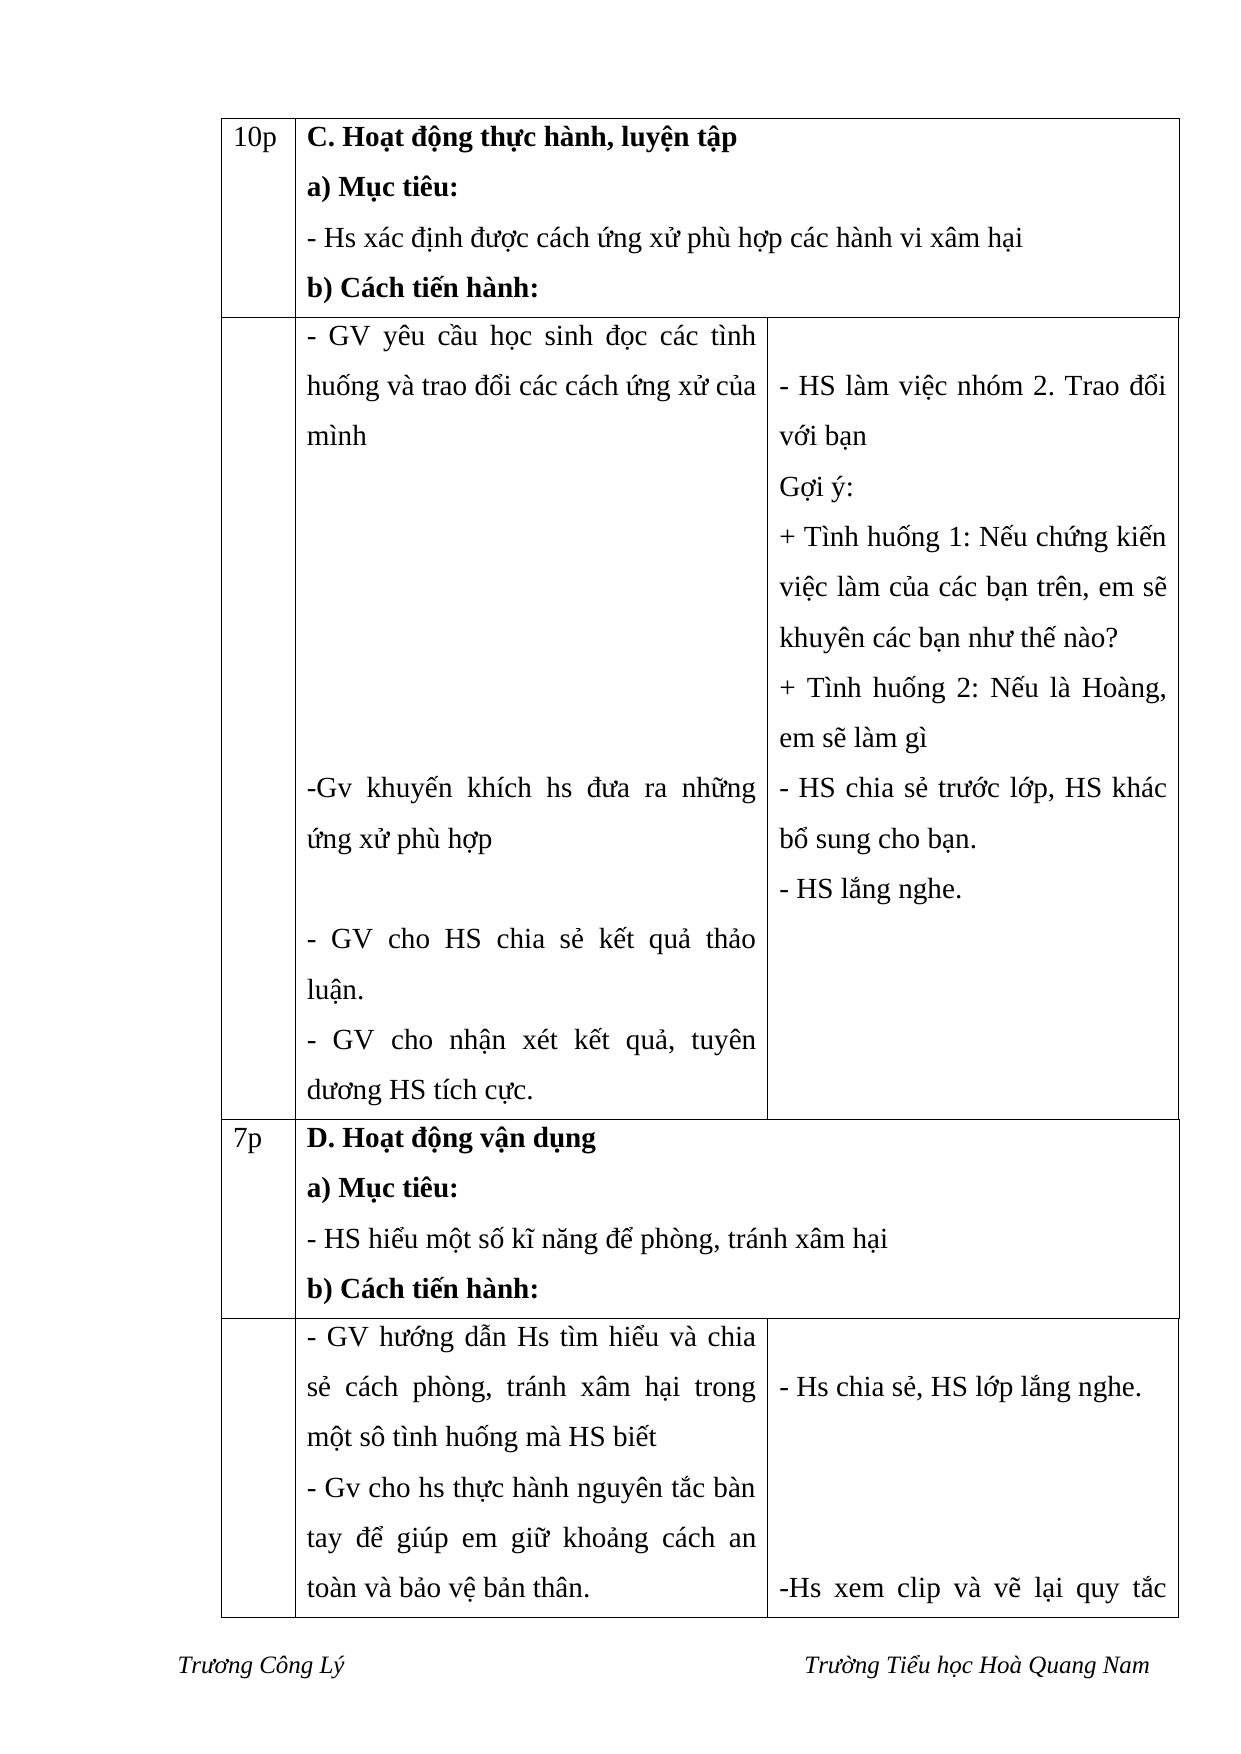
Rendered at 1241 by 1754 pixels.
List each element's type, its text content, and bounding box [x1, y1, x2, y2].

table_cell [222, 318, 295, 1119]
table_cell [768, 1319, 1178, 1617]
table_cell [296, 1319, 767, 1617]
table_cell 10p [222, 119, 295, 317]
table_cell [222, 1319, 295, 1617]
table_cell - GV yêu cầu học sinh đọc các tình huống và trao đổi các cách ứng xử của mình -Gv khuyến khích hs đưa ra những ứng xử phù hợp - GV cho HS chia sẻ kết quả thảo luận. - GV cho nhận xét kết quả, tuyên dương HS tích cực. [296, 318, 767, 1119]
table_cell 7p [222, 1120, 295, 1318]
table_cell D. Hoạt động vận dụng a) Mục tiêu: - HS hiểu một số kĩ năng để phòng, tránh xâm hại b) Cách tiến hành: [296, 1120, 1179, 1318]
table_cell C. Hoạt động thực hành, luyện tập a) Mục tiêu: - Hs xác định được cách ứng xử phù hợp các hành vi xâm hại b) Cách tiến hành: [296, 119, 1179, 317]
table_cell - HS làm việc nhóm 2. Trao đổi với bạn Gợi ý: + Tình huống 1: Nếu chứng kiến việc làm của các bạn trên, em sẽ khuyên các bạn như thế nào? + Tình huống 2: Nếu là Hoàng, em sẽ làm gì - HS chia sẻ trước lớp, HS khác bổ sung cho bạn. - HS lắng nghe. [768, 318, 1178, 1119]
